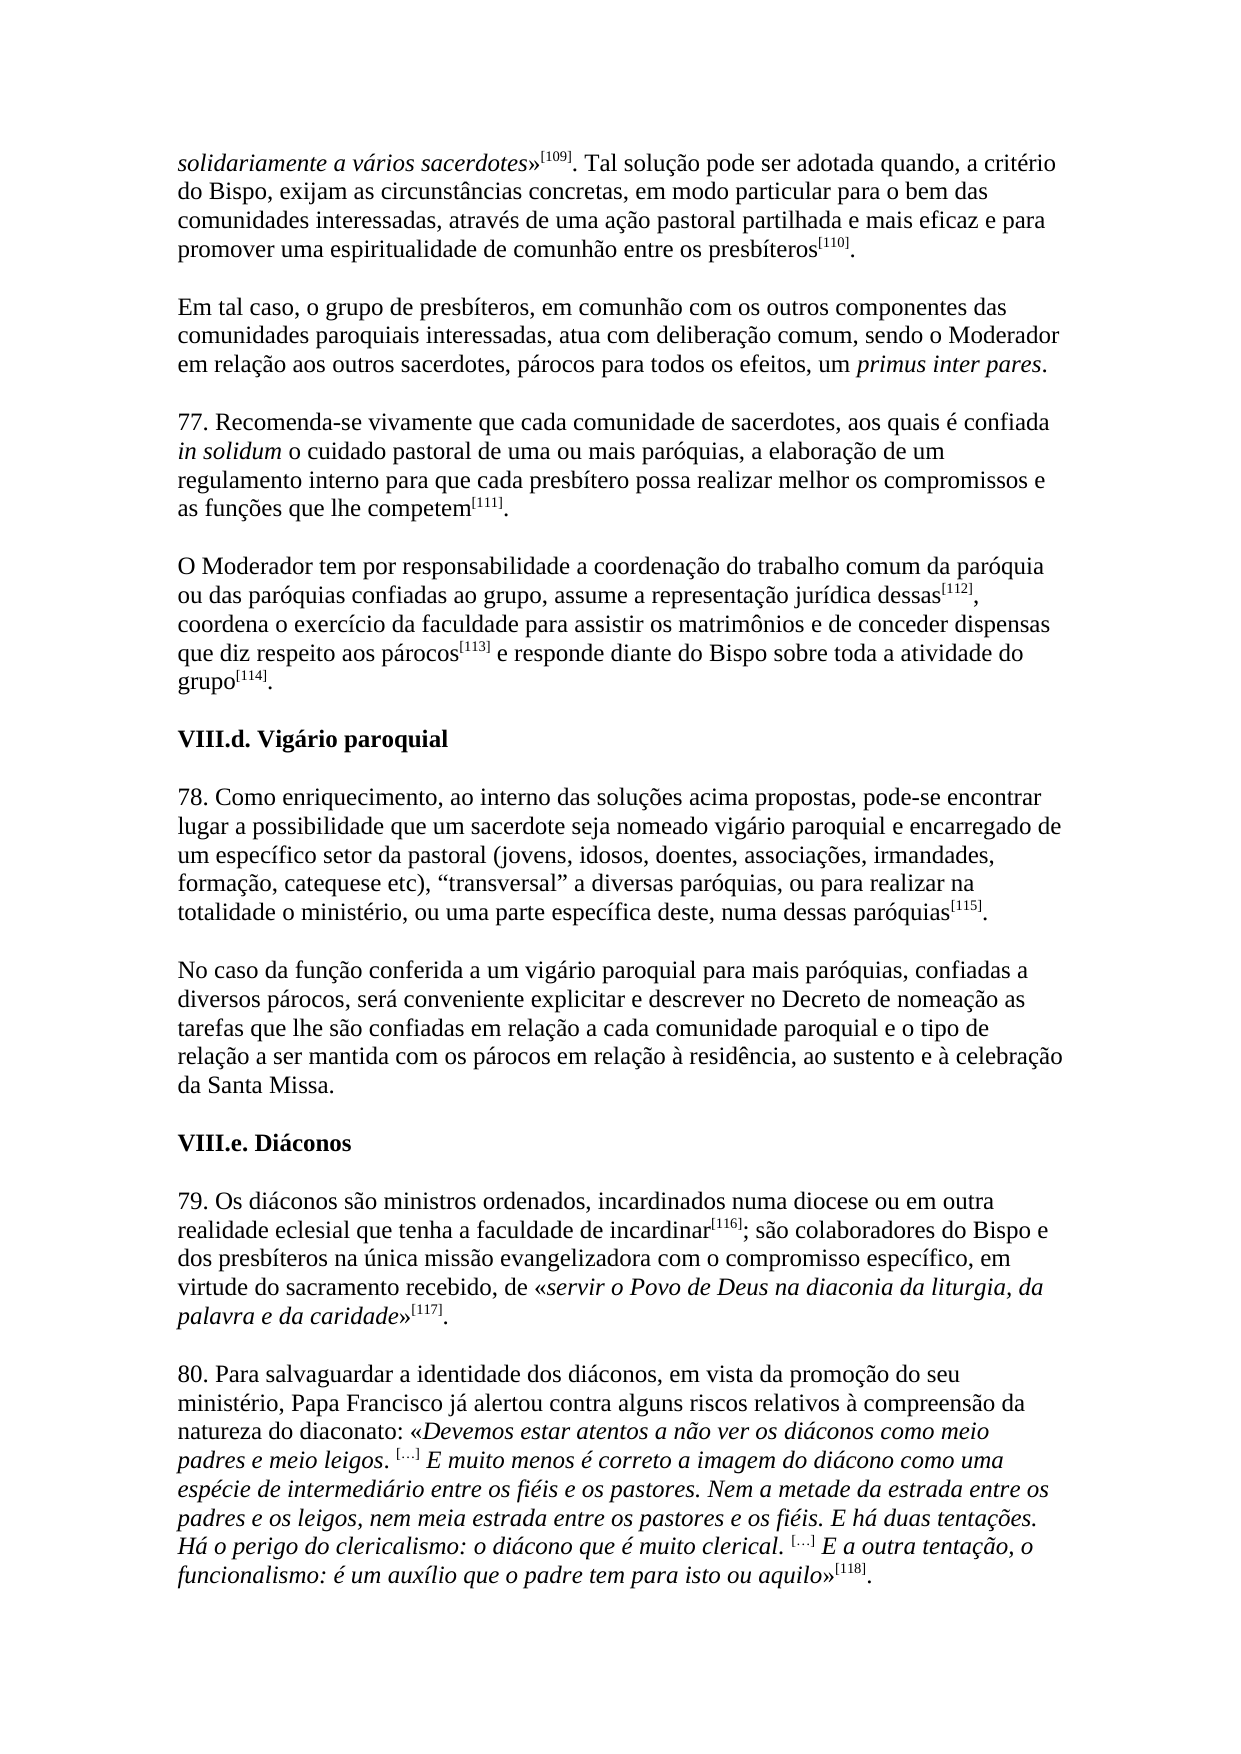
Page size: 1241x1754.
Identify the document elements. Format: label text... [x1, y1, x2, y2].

text Em tal caso, o grupo de presbíteros, em comunhão com os outros componentes das comunidades paroquiais interessadas, atua com deliberação comum, sendo o Moderador em relação aos outros sacerdotes, párocos para todos os efeitos, um primus inter pares. [177, 292, 1063, 378]
text O Moderador tem por responsabilidade a coordenação do trabalho comum da paróquia ou das paróquias confiadas ao grupo, assume a representação jurídica dessas[112], coordena o exercício da faculdade para assistir os matrimônios e de conceder dispensas que diz respeito aos párocos[113] e responde diante do Bispo sobre toda a atividade do grupo[114]. [177, 551, 1063, 695]
text 80. Para salvaguardar a identidade dos diáconos, em vista da promoção do seu ministério, Papa Francisco já alertou contra alguns riscos relativos à compreensão da natureza do diaconato: «Devemos estar atentos a não ver os diáconos como meio padres e meio leigos. […] E muito menos é correto a imagem do diácono como uma espécie de intermediário entre os fiéis e os pastores. Nem a metade da estrada entre os padres e os leigos, nem meia estrada entre os pastores e os fiéis. E há duas tentações. Há o perigo do clericalismo: o diácono que é muito clerical. […] E a outra tentação, o funcionalismo: é um auxílio que o padre tem para isto ou aquilo»[118]. [177, 1359, 1063, 1589]
text 79. Os diáconos são ministros ordenados, incardinados numa diocese ou em outra realidade eclesial que tenha a faculdade de incardinar[116]; são colaboradores do Bispo e dos presbíteros na única missão evangelizadora com o compromisso específico, em virtude do sacramento recebido, de «servir o Povo de Deus na diaconia da liturgia, da palavra e da caridade»[117]. [177, 1186, 1063, 1330]
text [177, 148, 1063, 263]
text 77. Recomenda-se vivamente que cada comunidade de sacerdotes, aos quais é confiada in solidum o cuidado pastoral de uma ou mais paróquias, a elaboração de um regulamento interno para que cada presbítero possa realizar melhor os compromissos e as funções que lhe competem[111]. [177, 407, 1063, 522]
text VIII.e. Diáconos [177, 1128, 1063, 1157]
text 78. Como enriquecimento, ao interno das soluções acima propostas, pode-se encontrar lugar a possibilidade que um sacerdote seja nomeado vigário paroquial e encarregado de um específico setor da pastoral (jovens, idosos, doentes, associações, irmandades, formação, catequese etc), “transversal” a diversas paróquias, ou para realizar na totalidade o ministério, ou uma parte específica deste, numa dessas paróquias[115]. [177, 782, 1063, 926]
text No caso da função conferida a um vigário paroquial para mais paróquias, confiadas a diversos párocos, será conveniente explicitar e descrever no Decreto de nomeação as tarefas que lhe são confiadas em relação a cada comunidade paroquial e o tipo de relação a ser mantida com os párocos em relação à residência, ao sustento e à celebração da Santa Missa. [177, 955, 1063, 1099]
text VIII.d. Vigário paroquial [177, 724, 1063, 753]
